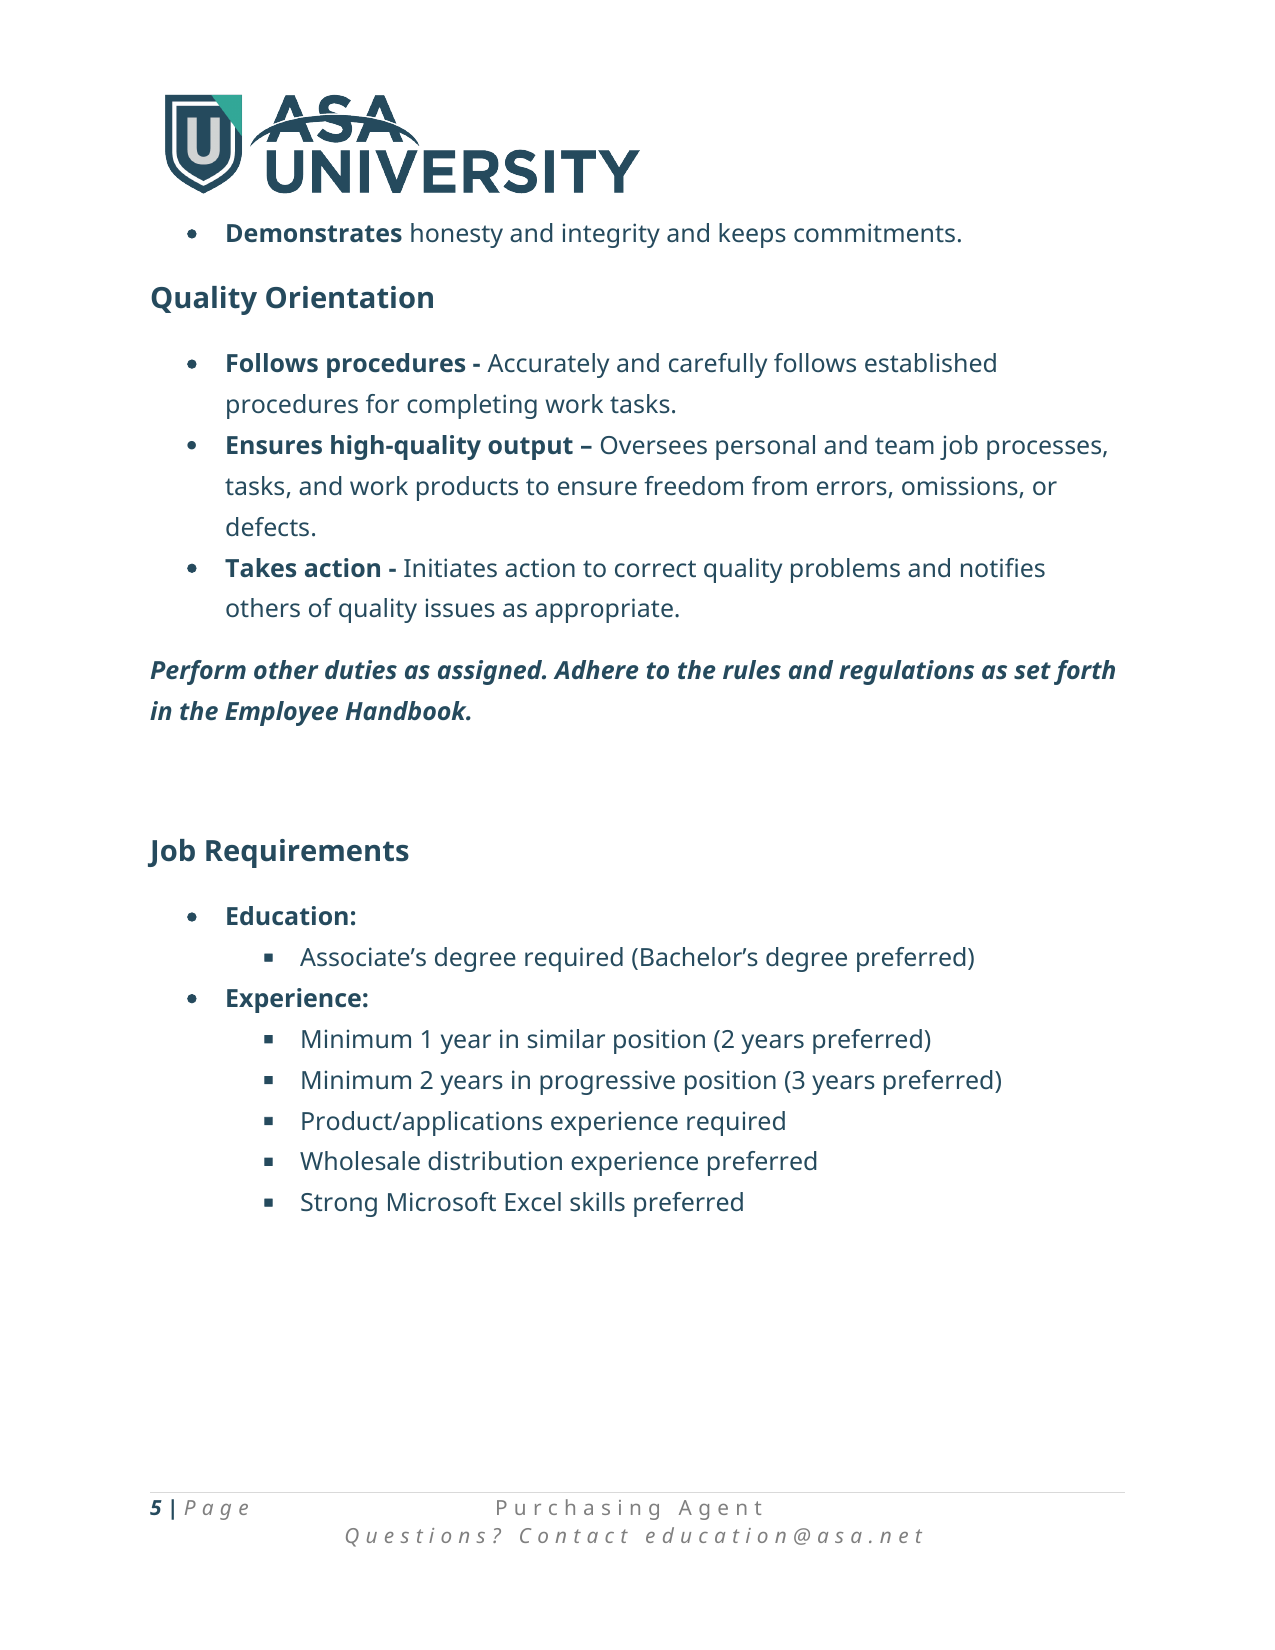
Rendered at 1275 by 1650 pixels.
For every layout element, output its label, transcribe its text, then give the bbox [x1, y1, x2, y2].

list Strong Microsoft Excel skills preferred [262, 1185, 1125, 1219]
list Ensures high-quality output – Oversees personal and team job processes, tasks, and work products to ensure freedom from errors, omissions, or defects. [187, 428, 1125, 543]
list Minimum 2 years in progressive position (3 years preferred) [262, 1062, 1125, 1096]
text Job Requirements [150, 831, 1125, 870]
list Wholesale distribution experience preferred [262, 1144, 1125, 1178]
picture [150, 75, 645, 216]
text Perform other duties as assigned. Adhere to the rules and regulations as set forth in the Employee Handbook. [150, 653, 1125, 728]
list Education: [187, 899, 1125, 933]
list Minimum 1 year in similar position (2 years preferred) [262, 1021, 1125, 1056]
list Associate’s degree required (Bachelor’s degree preferred) [262, 940, 1125, 974]
text Quality Orientation [150, 278, 1125, 317]
list Product/applications experience required [262, 1103, 1125, 1137]
list Follows procedures - Accurately and carefully follows established procedures for completing work tasks. [187, 346, 1125, 421]
list Experience: [187, 981, 1125, 1015]
list Takes action - Initiates action to correct quality problems and notifies others of quality issues as appropriate. [187, 550, 1125, 625]
list Demonstrates honesty and integrity and keeps commitments. [187, 216, 1125, 250]
